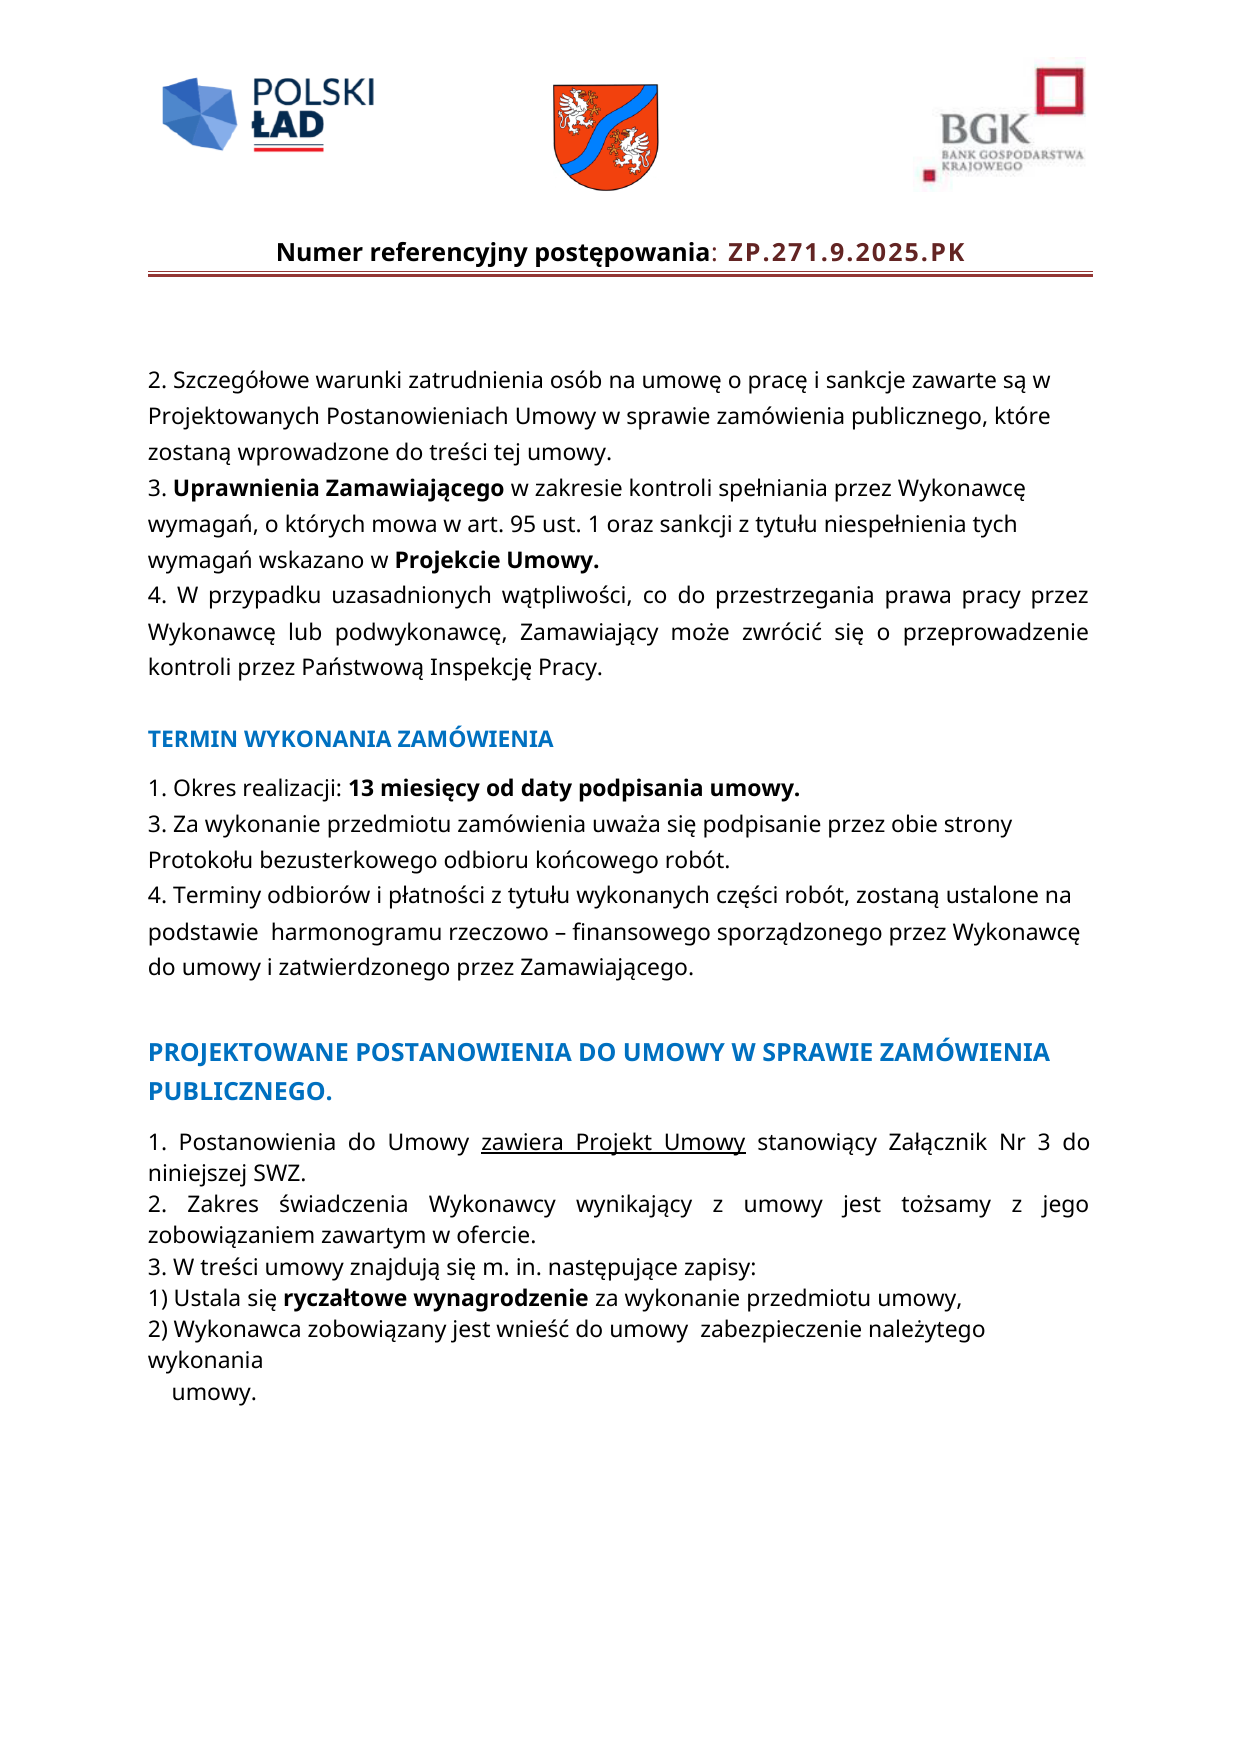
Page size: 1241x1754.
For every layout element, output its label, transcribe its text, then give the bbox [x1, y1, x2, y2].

picture [552, 84, 660, 192]
text 2) Wykonawca zobowiązany jest wnieść do umowy zabezpieczenie należytego wykonania [148, 1313, 1093, 1376]
text 1. Okres realizacji: 13 miesięcy od daty podpisania umowy. [148, 772, 1093, 803]
text 4. W przypadku uzasadnionych wątpliwości, co do przestrzegania prawa pracy przez Wykonawcę lub podwykonawcę, Zamawiający może zwrócić się o przeprowadzenie kontroli przez Państwową Inspekcję Pracy. [148, 579, 1090, 683]
text umowy. [148, 1376, 1093, 1407]
text 3. Za wykonanie przedmiotu zamówienia uważa się podpisanie przez obie strony Protokołu bezusterkowego odbioru końcowego robót. [148, 808, 1093, 875]
text 2. Zakres świadczenia Wykonawcy wynikający z umowy jest tożsamy z jego zobowiązaniem zawartym w ofercie. [148, 1188, 1091, 1251]
text PROJEKTOWANE POSTANOWIENIA DO UMOWY W SPRAWIE ZAMÓWIENIA [148, 1035, 1093, 1069]
text 2. Szczegółowe warunki zatrudnienia osób na umowę o pracę i sankcje zawarte są w Projektowanych Postanowieniach Umowy w sprawie zamówienia publicznego, które zostaną wprowadzone do treści tej umowy. [148, 364, 1093, 467]
text 3. W treści umowy znajdują się m. in. następujące zapisy: [148, 1251, 1091, 1282]
text TERMIN WYKONANIA ZAMÓWIENIA [148, 723, 1090, 754]
text 1. Postanowienia do Umowy zawiera Projekt Umowy stanowiący Załącznik Nr 3 do niniejszej SWZ. [148, 1126, 1091, 1188]
text 4. Terminy odbiorów i płatności z tytułu wykonanych części robót, zostaną ustalone na podstawie harmonogramu rzeczowo – finansowego sporządzonego przez Wykonawcę do umowy i zatwierdzonego przez Zamawiającego. [148, 879, 1093, 983]
text PUBLICZNEGO. [148, 1074, 1093, 1108]
text 1) Ustala się ryczałtowe wynagrodzenie za wykonanie przedmiotu umowy, [148, 1282, 1093, 1313]
text 3. Uprawnienia Zamawiającego w zakresie kontroli spełniania przez Wykonawcę wymagań, o których mowa w art. 95 ust. 1 oraz sankcji z tytułu niespełnienia tych wymagań wskazano w Projekcie Umowy. [148, 472, 1093, 575]
